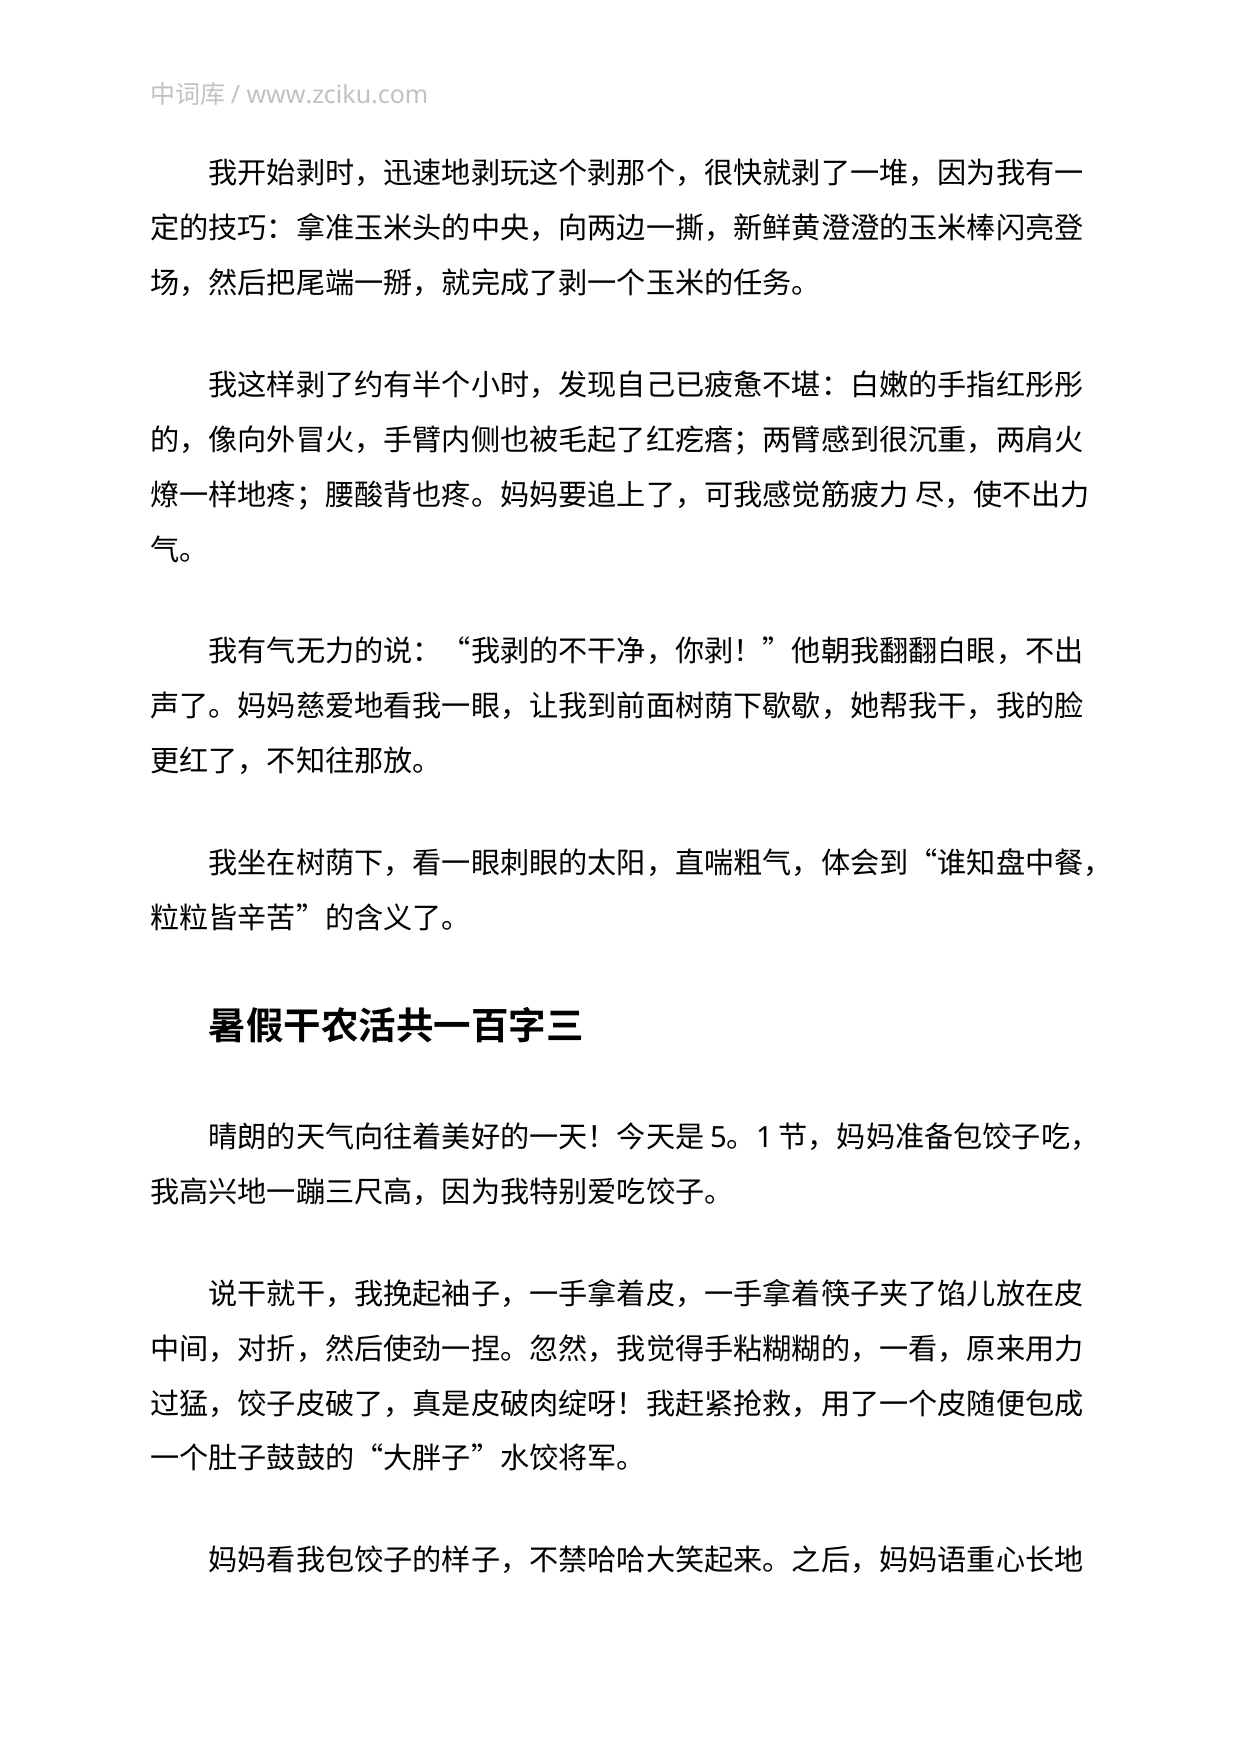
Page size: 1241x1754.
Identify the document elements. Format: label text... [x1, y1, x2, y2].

text 我这样剥了约有半个小时，发现自己已疲惫不堪：白嫩的手指红彤彤的，像向外冒火，手臂内侧也被毛起了红疙瘩；两臂感到很沉重，两肩火燎一样地疼；腰酸背也疼。妈妈要追上了，可我感觉筋疲力 尽，使不出力气。 [150, 362, 1090, 568]
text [150, 1537, 1090, 1579]
text 我坐在树荫下，看一眼刺眼的太阳，直喘粗气，体会到“谁知盘中餐，粒粒皆辛苦”的含义了。 [150, 839, 1090, 937]
text 晴朗的天气向往着美好的一天！今天是5。1节，妈妈准备包饺子吃，我高兴地一蹦三尺高，因为我特别爱吃饺子。 [150, 1114, 1090, 1211]
text 我开始剥时，迅速地剥玩这个剥那个，很快就剥了一堆，因为我有一定的技巧：拿准玉米头的中央，向两边一撕，新鲜黄澄澄的玉米棒闪亮登场，然后把尾端一掰，就完成了剥一个玉米的任务。 [150, 150, 1090, 302]
text 我有气无力的说：“我剥的不干净，你剥！”他朝我翻翻白眼，不出声了。妈妈慈爱地看我一眼，让我到前面树荫下歇歇，她帮我干，我的脸更红了，不知往那放。 [150, 628, 1090, 780]
text 暑假干农活共一百字三 [150, 996, 1090, 1051]
text 说干就干，我挽起袖子，一手拿着皮，一手拿着筷子夹了馅儿放在皮中间，对折，然后使劲一捏。忽然，我觉得手粘糊糊的，一看，原来用力过猛，饺子皮破了，真是皮破肉绽呀！我赶紧抢救，用了一个皮随便包成一个肚子鼓鼓的“大胖子”水饺将军。 [150, 1270, 1090, 1477]
